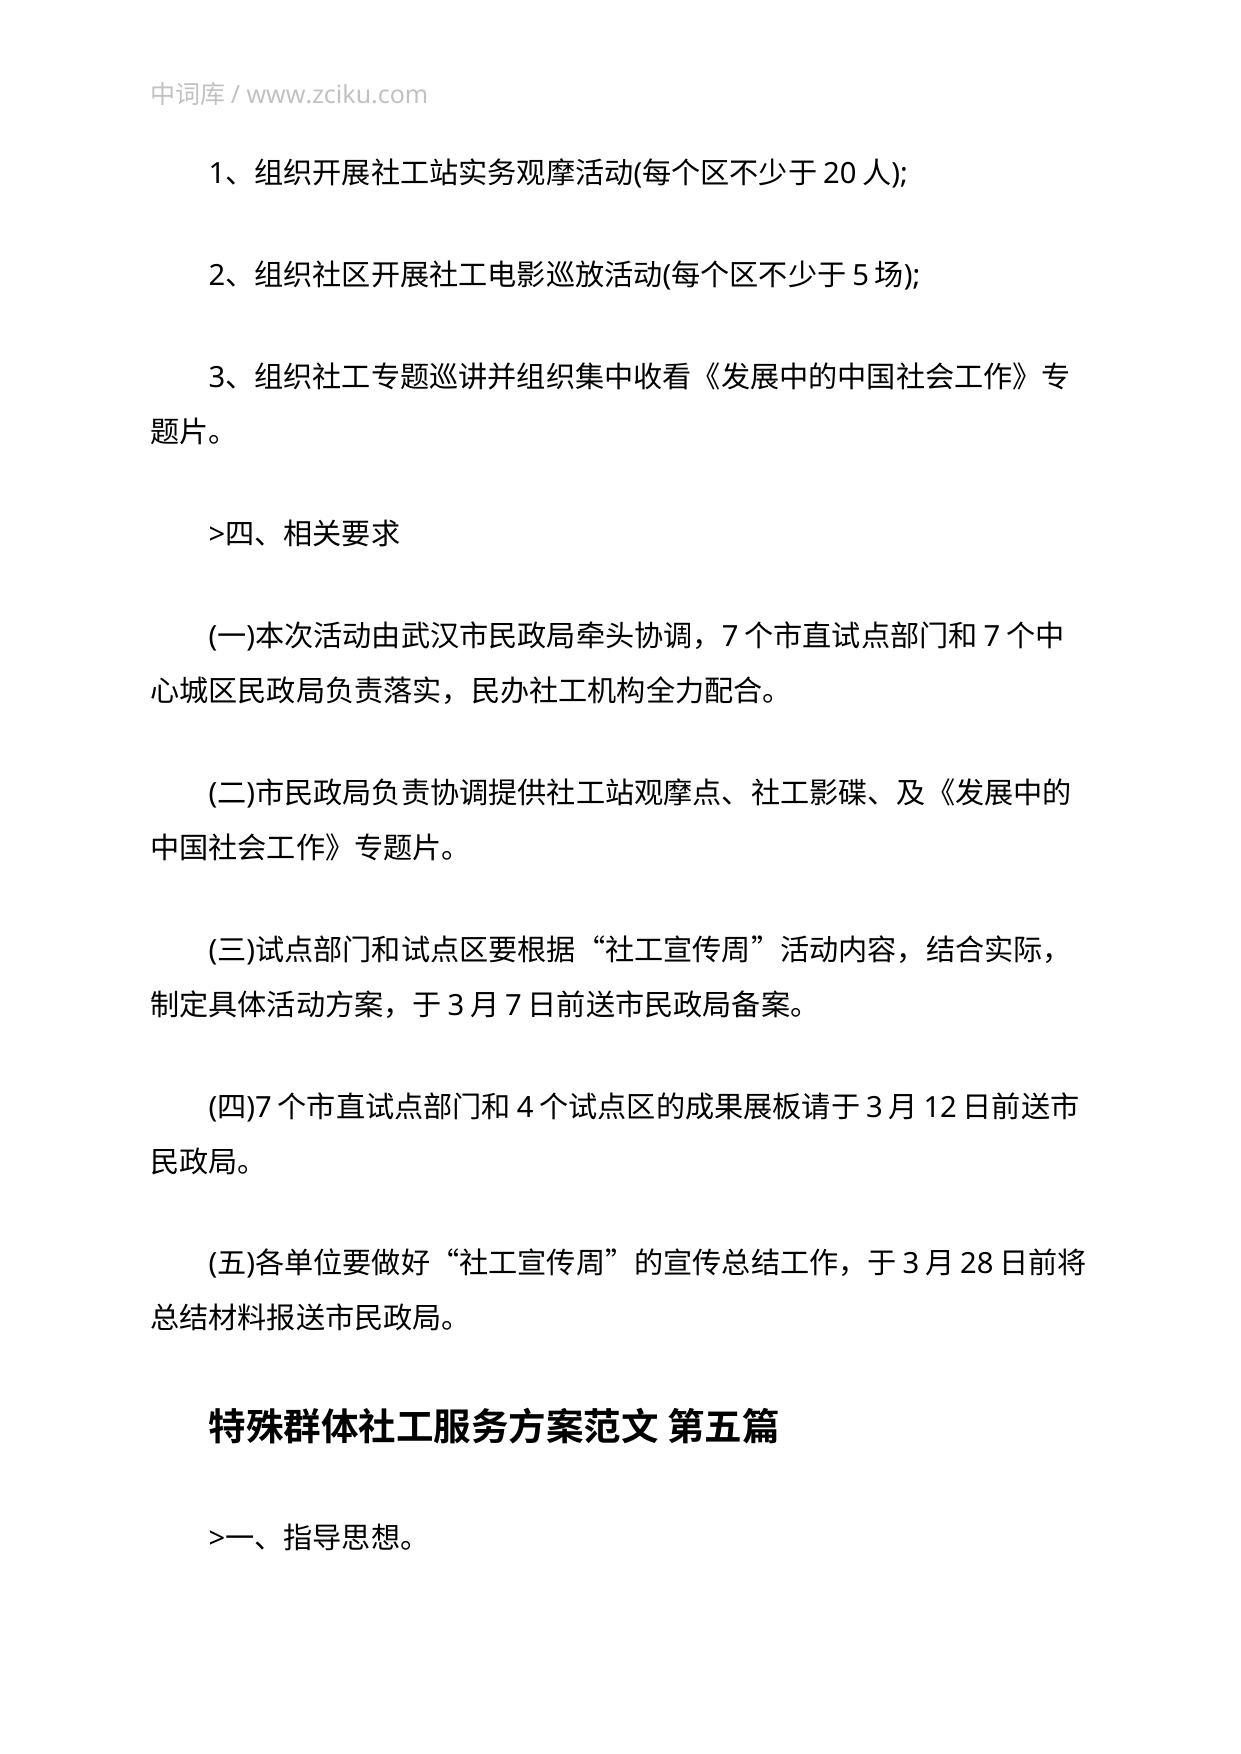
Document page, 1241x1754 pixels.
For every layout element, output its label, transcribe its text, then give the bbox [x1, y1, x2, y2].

text (二)市民政局负责协调提供社工站观摩点、社工影碟、及《发展中的中国社会工作》专题片。 [150, 769, 1090, 867]
text >四、相关要求 [150, 511, 1090, 553]
text (三)试点部门和试点区要根据“社工宣传周”活动内容，结合实际，制定具体活动方案，于3月7日前送市民政局备案。 [150, 926, 1090, 1024]
text 2、组织社区开展社工电影巡放活动(每个区不少于5场); [150, 252, 1090, 294]
text (一)本次活动由武汉市民政局牵头协调，7个市直试点部门和7个中心城区民政局负责落实，民办社工机构全力配合。 [150, 613, 1090, 710]
text >一、指导思想。 [150, 1514, 1090, 1557]
text (四)7个市直试点部门和4个试点区的成果展板请于3月12日前送市民政局。 [150, 1083, 1090, 1181]
text 1、组织开展社工站实务观摩活动(每个区不少于20人); [150, 150, 1090, 192]
text 3、组织社工专题巡讲并组织集中收看《发展中的中国社会工作》专题片。 [150, 354, 1090, 451]
text 特殊群体社工服务方案范文 第五篇 [150, 1397, 1090, 1451]
text (五)各单位要做好“社工宣传周”的宣传总结工作，于3月28日前将总结材料报送市民政局。 [150, 1240, 1090, 1337]
